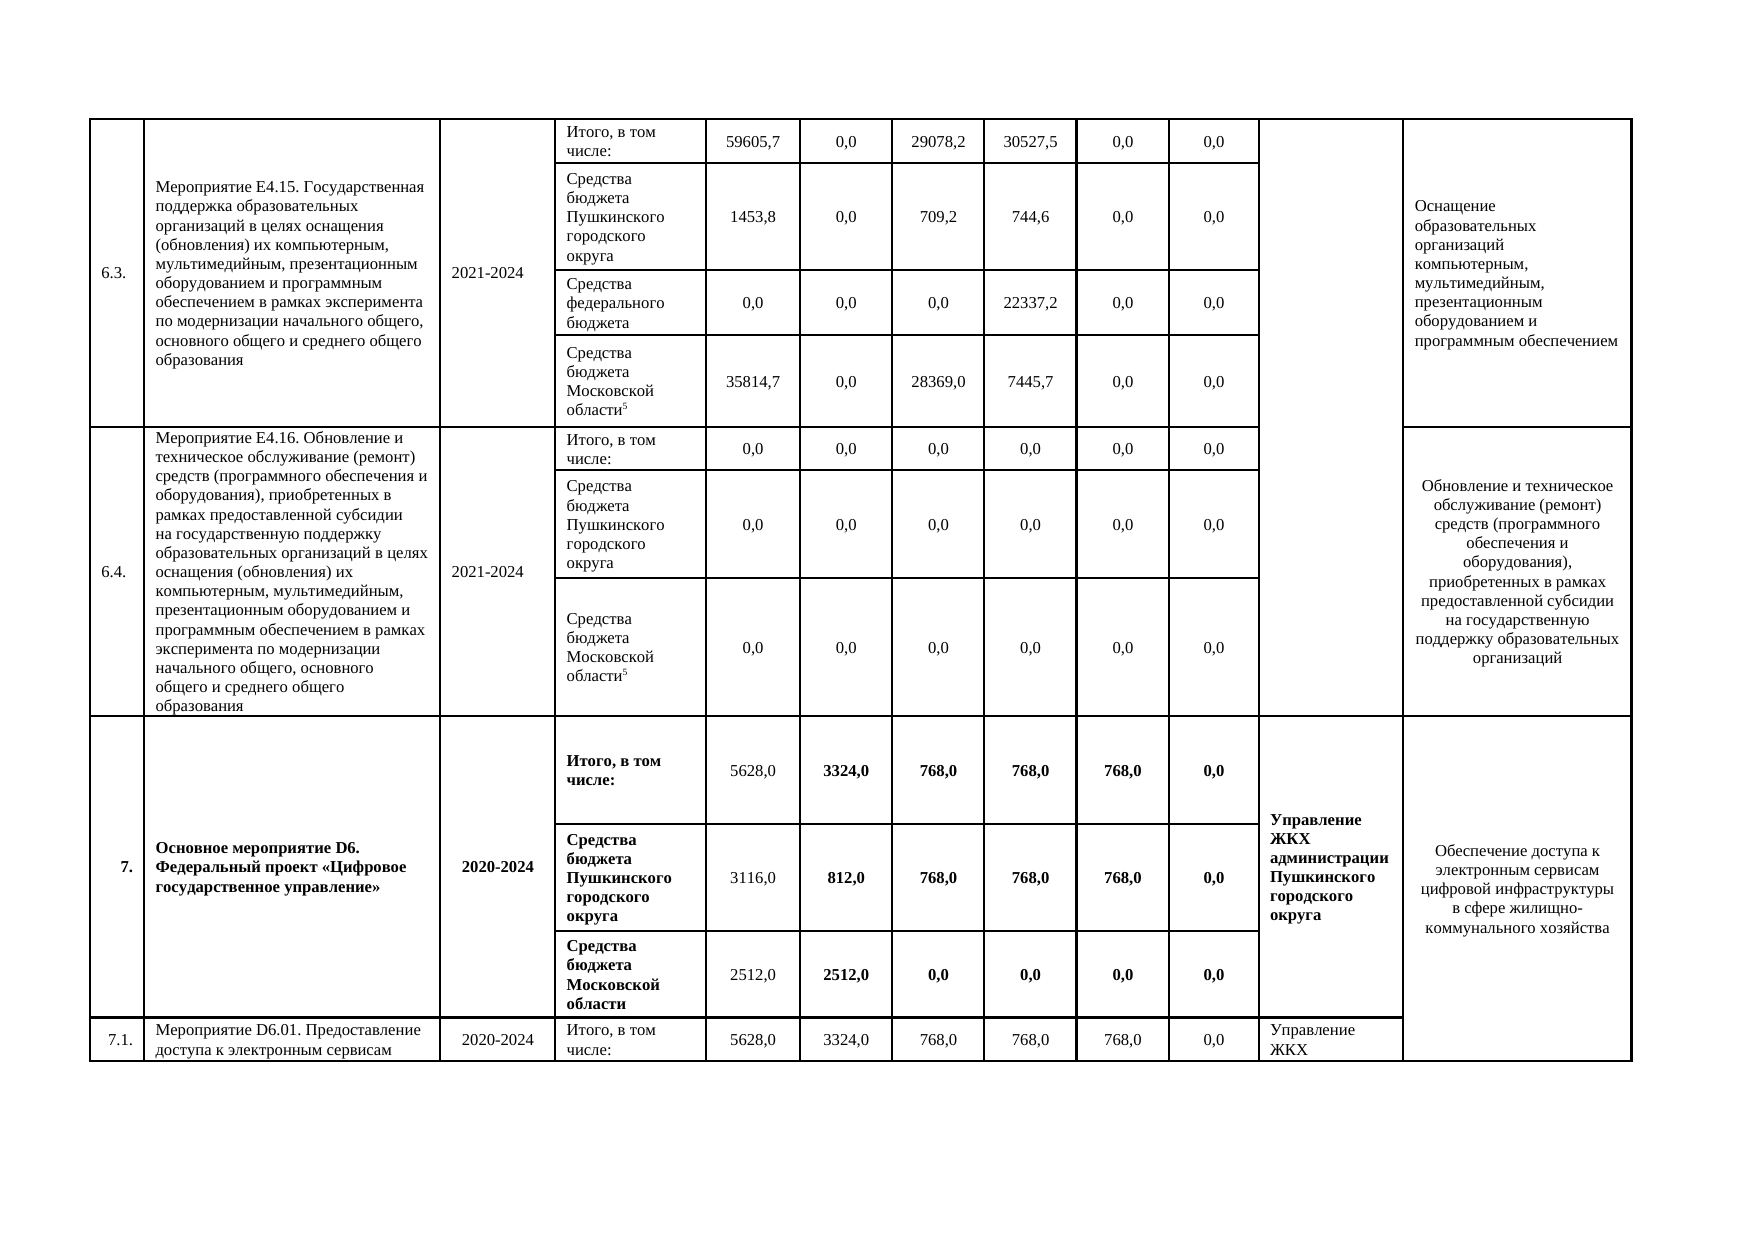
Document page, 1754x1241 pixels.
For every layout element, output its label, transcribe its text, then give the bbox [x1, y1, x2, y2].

table_cell 744,6 [985, 164, 1075, 269]
table_cell 0,0 [707, 579, 799, 715]
table_cell 5628,0 [707, 717, 799, 823]
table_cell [1260, 1019, 1402, 1060]
table_cell 0,0 [1170, 336, 1258, 426]
table_cell 0,0 [893, 932, 983, 1016]
table_cell 59605,7 [707, 120, 799, 162]
table_cell 0,0 [893, 579, 983, 715]
table_cell 0,0 [893, 271, 983, 334]
table_cell 0,0 [707, 271, 799, 334]
table_cell 3324,0 [801, 1019, 891, 1060]
table_cell 0,0 [1078, 579, 1168, 715]
table_cell Средства бюджета Московской области5 [556, 336, 705, 426]
table_cell Оснащение образовательных организаций компьютерным, мультимедийным, презентационным оборудованием и программным обеспечением [1404, 120, 1630, 426]
table_cell 709,2 [893, 164, 983, 269]
table_cell 2020-2024 [441, 1019, 554, 1060]
table_cell 7445,7 [985, 336, 1075, 426]
table_cell 768,0 [1078, 717, 1168, 823]
table_cell 2021-2024 [441, 428, 554, 715]
table_cell 0,0 [1078, 164, 1168, 269]
table_cell 0,0 [801, 271, 891, 334]
table_cell 35814,7 [707, 336, 799, 426]
table_cell 7. [91, 717, 143, 1016]
table_cell 22337,2 [985, 271, 1075, 334]
table_cell Средства бюджета Пушкинского городского округа [556, 471, 705, 577]
table_cell 0,0 [1078, 336, 1168, 426]
table_cell 0,0 [985, 579, 1075, 715]
table_cell 768,0 [1078, 825, 1168, 930]
table_cell 0,0 [1170, 428, 1258, 469]
table_cell 0,0 [1078, 271, 1168, 334]
table_cell 0,0 [1170, 717, 1258, 823]
table_cell Средства бюджета Московской области [556, 932, 705, 1016]
table_cell 768,0 [985, 825, 1075, 930]
table_cell Средства бюджета Московской области5 [556, 579, 705, 715]
table_cell 0,0 [1170, 1019, 1258, 1060]
table_cell 30527,5 [985, 120, 1075, 162]
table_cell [145, 1019, 439, 1060]
table_cell Средства федерального бюджета [556, 271, 705, 334]
table_cell 0,0 [801, 471, 891, 577]
table_cell 768,0 [985, 717, 1075, 823]
table_cell 0,0 [985, 932, 1075, 1016]
table_cell 2512,0 [801, 932, 891, 1016]
table_cell 0,0 [1170, 271, 1258, 334]
table_cell 1453,8 [707, 164, 799, 269]
table_cell 0,0 [1170, 471, 1258, 577]
table_cell 6.4. [91, 428, 143, 715]
table_cell 0,0 [1170, 932, 1258, 1016]
table_cell Обеспечение доступа к электронным сервисам цифровой инфраструктуры в сфере жилищно-коммунального хозяйства [1404, 717, 1630, 1060]
table_cell Итого, в том числе: [556, 428, 705, 469]
table_cell 2512,0 [707, 932, 799, 1016]
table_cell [556, 164, 705, 269]
table_cell 0,0 [1170, 579, 1258, 715]
table_cell 28369,0 [893, 336, 983, 426]
table_cell Итого, в том числе: [556, 717, 705, 823]
table_cell Итого, в том числе: [556, 1019, 705, 1060]
table_cell 768,0 [1078, 1019, 1168, 1060]
table_cell 0,0 [1170, 164, 1258, 269]
table_cell 29078,2 [893, 120, 983, 162]
table_cell Управление ЖКХ администрации Пушкинского городского округа [1260, 717, 1402, 1016]
table_cell 0,0 [801, 428, 891, 469]
table_cell 3116,0 [707, 825, 799, 930]
table_cell 768,0 [893, 1019, 983, 1060]
table_cell 3324,0 [801, 717, 891, 823]
table_cell 0,0 [1170, 120, 1258, 162]
table_cell 0,0 [985, 428, 1075, 469]
table_cell 0,0 [1078, 932, 1168, 1016]
table_cell 2021-2024 [441, 120, 554, 426]
table_cell 0,0 [1078, 428, 1168, 469]
table_cell Средства бюджета Пушкинского городского округа [556, 825, 705, 930]
table_cell 0,0 [893, 471, 983, 577]
table_cell 2020-2024 [441, 717, 554, 1016]
table_cell 7.1. [91, 1019, 143, 1060]
table_cell 812,0 [801, 825, 891, 930]
table_cell 0,0 [1078, 120, 1168, 162]
table_cell Мероприятие E4.15. Государственная поддержка образовательных организаций в целях оснащения (обновления) их компьютерным, мультимедийным, презентационным оборудованием и программным обеспечением в рамках эксперимента по модернизации начального общего, основного общего и среднего общего образования [145, 120, 439, 426]
table_cell Итого, в том числе: [556, 120, 705, 162]
table_cell Основное мероприятие D6. Федеральный проект «Цифровое государственное управление» [145, 717, 439, 1016]
table_cell 6.3. [91, 120, 143, 426]
table_cell 0,0 [801, 164, 891, 269]
table_cell 0,0 [893, 428, 983, 469]
table_cell 0,0 [1170, 825, 1258, 930]
table_cell 0,0 [801, 120, 891, 162]
table_cell 5628,0 [707, 1019, 799, 1060]
table_cell 0,0 [707, 428, 799, 469]
table_cell 0,0 [985, 471, 1075, 577]
table_cell Обновление и техническое обслуживание (ремонт) средств (программного обеспечения и оборудования), приобретенных в рамках предоставленной субсидии на государственную поддержку образовательных организаций [1404, 428, 1630, 715]
table_cell 0,0 [801, 579, 891, 715]
table_cell 768,0 [893, 825, 983, 930]
table_cell 0,0 [707, 471, 799, 577]
table_cell Мероприятие E4.16. Обновление и техническое обслуживание (ремонт) средств (программного обеспечения и оборудования), приобретенных в рамках предоставленной субсидии на государственную поддержку образовательных организаций в целях оснащения (обновления) их компьютерным, мультимедийным, презентационным оборудованием и программным обеспечением в рамках эксперимента по модернизации начального общего, основного общего и среднего общего образования [145, 428, 439, 715]
table_cell 0,0 [801, 336, 891, 426]
table_cell 768,0 [985, 1019, 1075, 1060]
table_cell 768,0 [893, 717, 983, 823]
table_cell 0,0 [1078, 471, 1168, 577]
